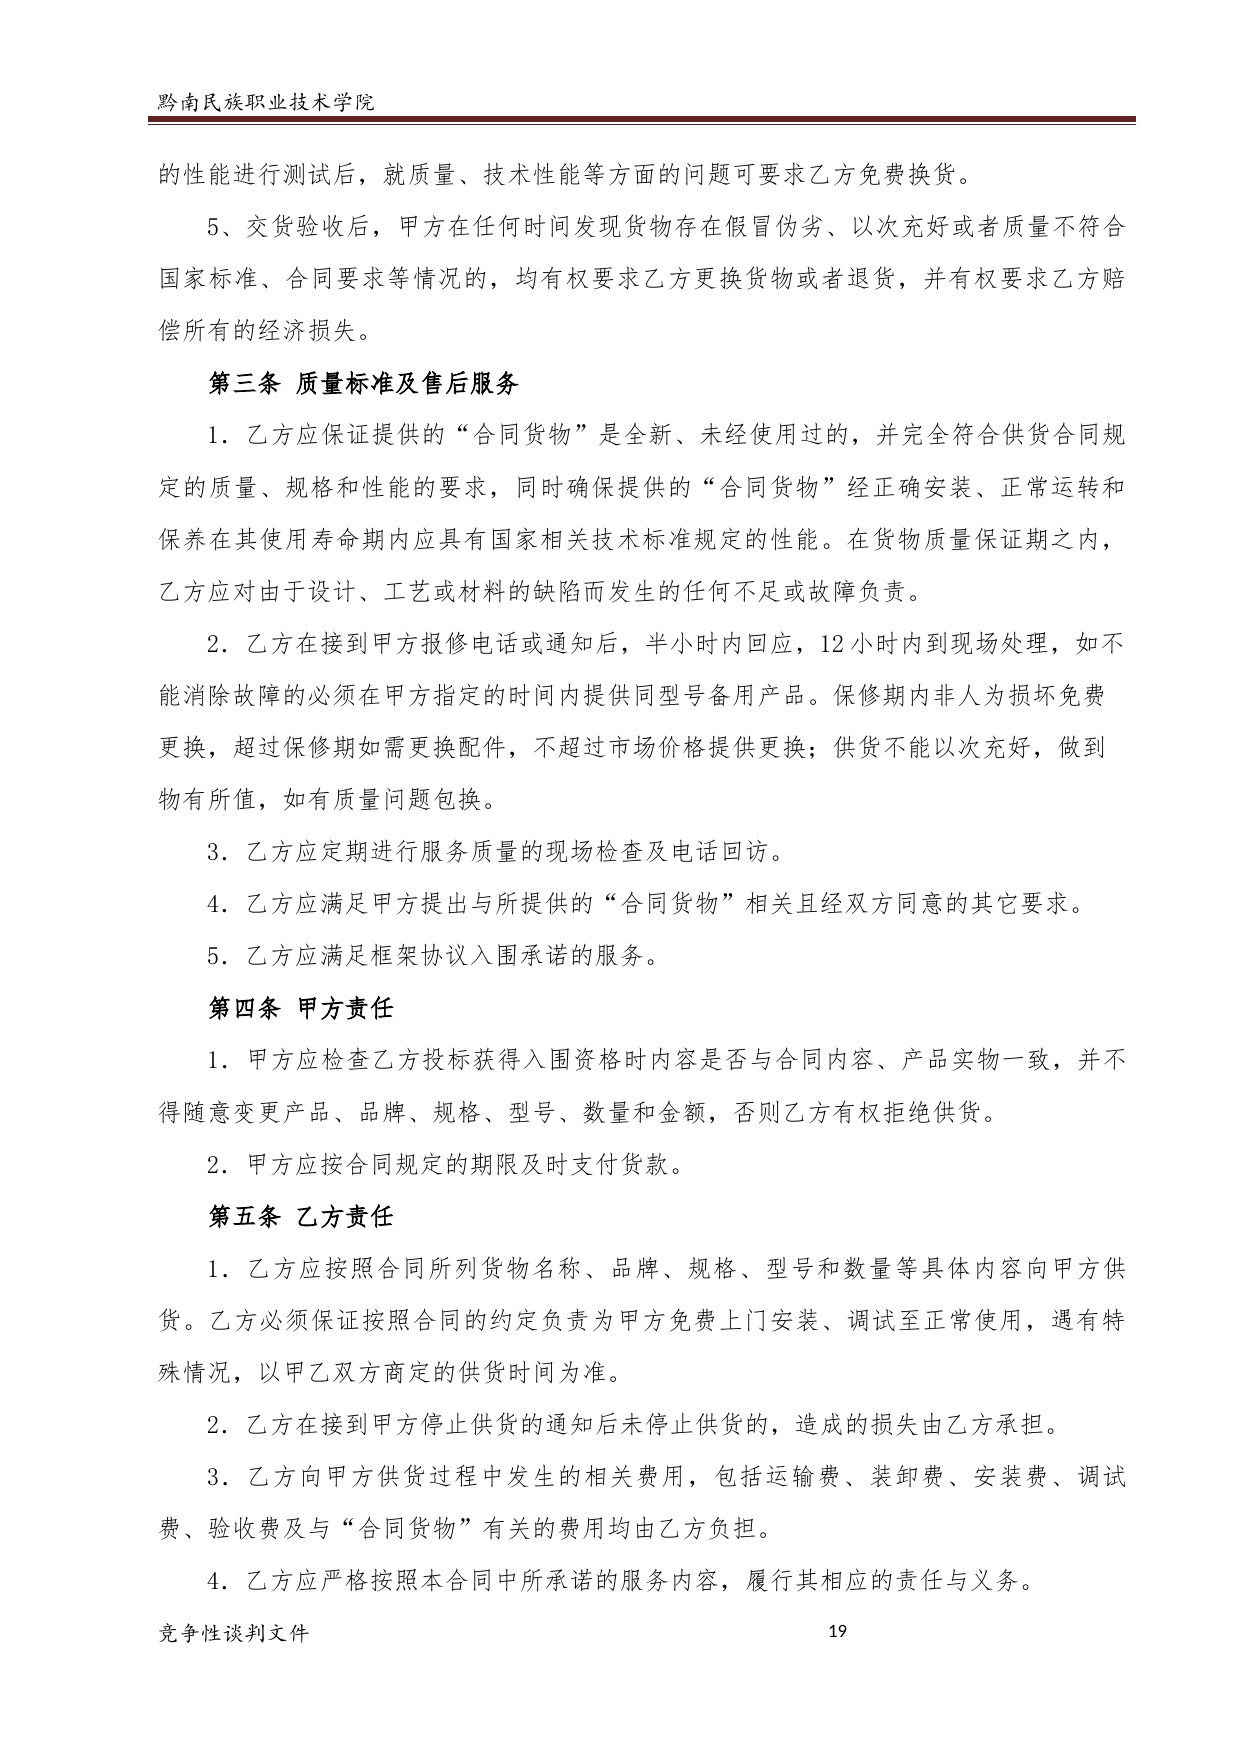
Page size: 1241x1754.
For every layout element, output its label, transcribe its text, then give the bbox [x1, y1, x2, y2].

text 4．乙方应满足甲方提出与所提供的“合同货物”相关且经双方同意的其它要求。 [157, 871, 1128, 923]
text 第五条 乙方责任 [157, 1183, 1128, 1236]
text 第四条 甲方责任 [157, 975, 1128, 1027]
text 2．乙方在接到甲方报修电话或通知后，半小时内回应，12小时内到现场处理，如不能消除故障的必须在甲方指定的时间内提供同型号备用产品。保修期内非人为损坏免费更换，超过保修期如需更换配件，不超过市场价格提供更换；供货不能以次充好，做到物有所值，如有质量问题包换。 [157, 611, 1128, 819]
text 2．甲方应按合同规定的期限及时支付货款。 [157, 1131, 1128, 1183]
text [157, 142, 1128, 194]
text 3．乙方向甲方供货过程中发生的相关费用，包括运输费、装卸费、安装费、调试费、验收费及与“合同货物”有关的费用均由乙方负担。 [157, 1444, 1128, 1548]
text 3．乙方应定期进行服务质量的现场检查及电话回访。 [157, 819, 1128, 871]
text 2．乙方在接到甲方停止供货的通知后未停止供货的，造成的损失由乙方承担。 [157, 1392, 1128, 1444]
text 5、交货验收后，甲方在任何时间发现货物存在假冒伪劣、以次充好或者质量不符合国家标准、合同要求等情况的，均有权要求乙方更换货物或者退货，并有权要求乙方赔偿所有的经济损失。 [157, 194, 1128, 350]
text 1．乙方应按照合同所列货物名称、品牌、规格、型号和数量等具体内容向甲方供货。乙方必须保证按照合同的约定负责为甲方免费上门安装、调试至正常使用，遇有特殊情况，以甲乙双方商定的供货时间为准。 [157, 1236, 1128, 1392]
text 1．乙方应保证提供的“合同货物”是全新、未经使用过的，并完全符合供货合同规定的质量、规格和性能的要求，同时确保提供的“合同货物”经正确安装、正常运转和保养在其使用寿命期内应具有国家相关技术标准规定的性能。在货物质量保证期之内，乙方应对由于设计、工艺或材料的缺陷而发生的任何不足或故障负责。 [157, 402, 1128, 611]
text 4．乙方应严格按照本合同中所承诺的服务内容，履行其相应的责任与义务。 [157, 1548, 1128, 1600]
text 第三条 质量标准及售后服务 [157, 350, 1128, 402]
text 5．乙方应满足框架协议入围承诺的服务。 [157, 923, 1128, 975]
text 1．甲方应检查乙方投标获得入围资格时内容是否与合同内容、产品实物一致，并不得随意变更产品、品牌、规格、型号、数量和金额，否则乙方有权拒绝供货。 [157, 1027, 1128, 1131]
